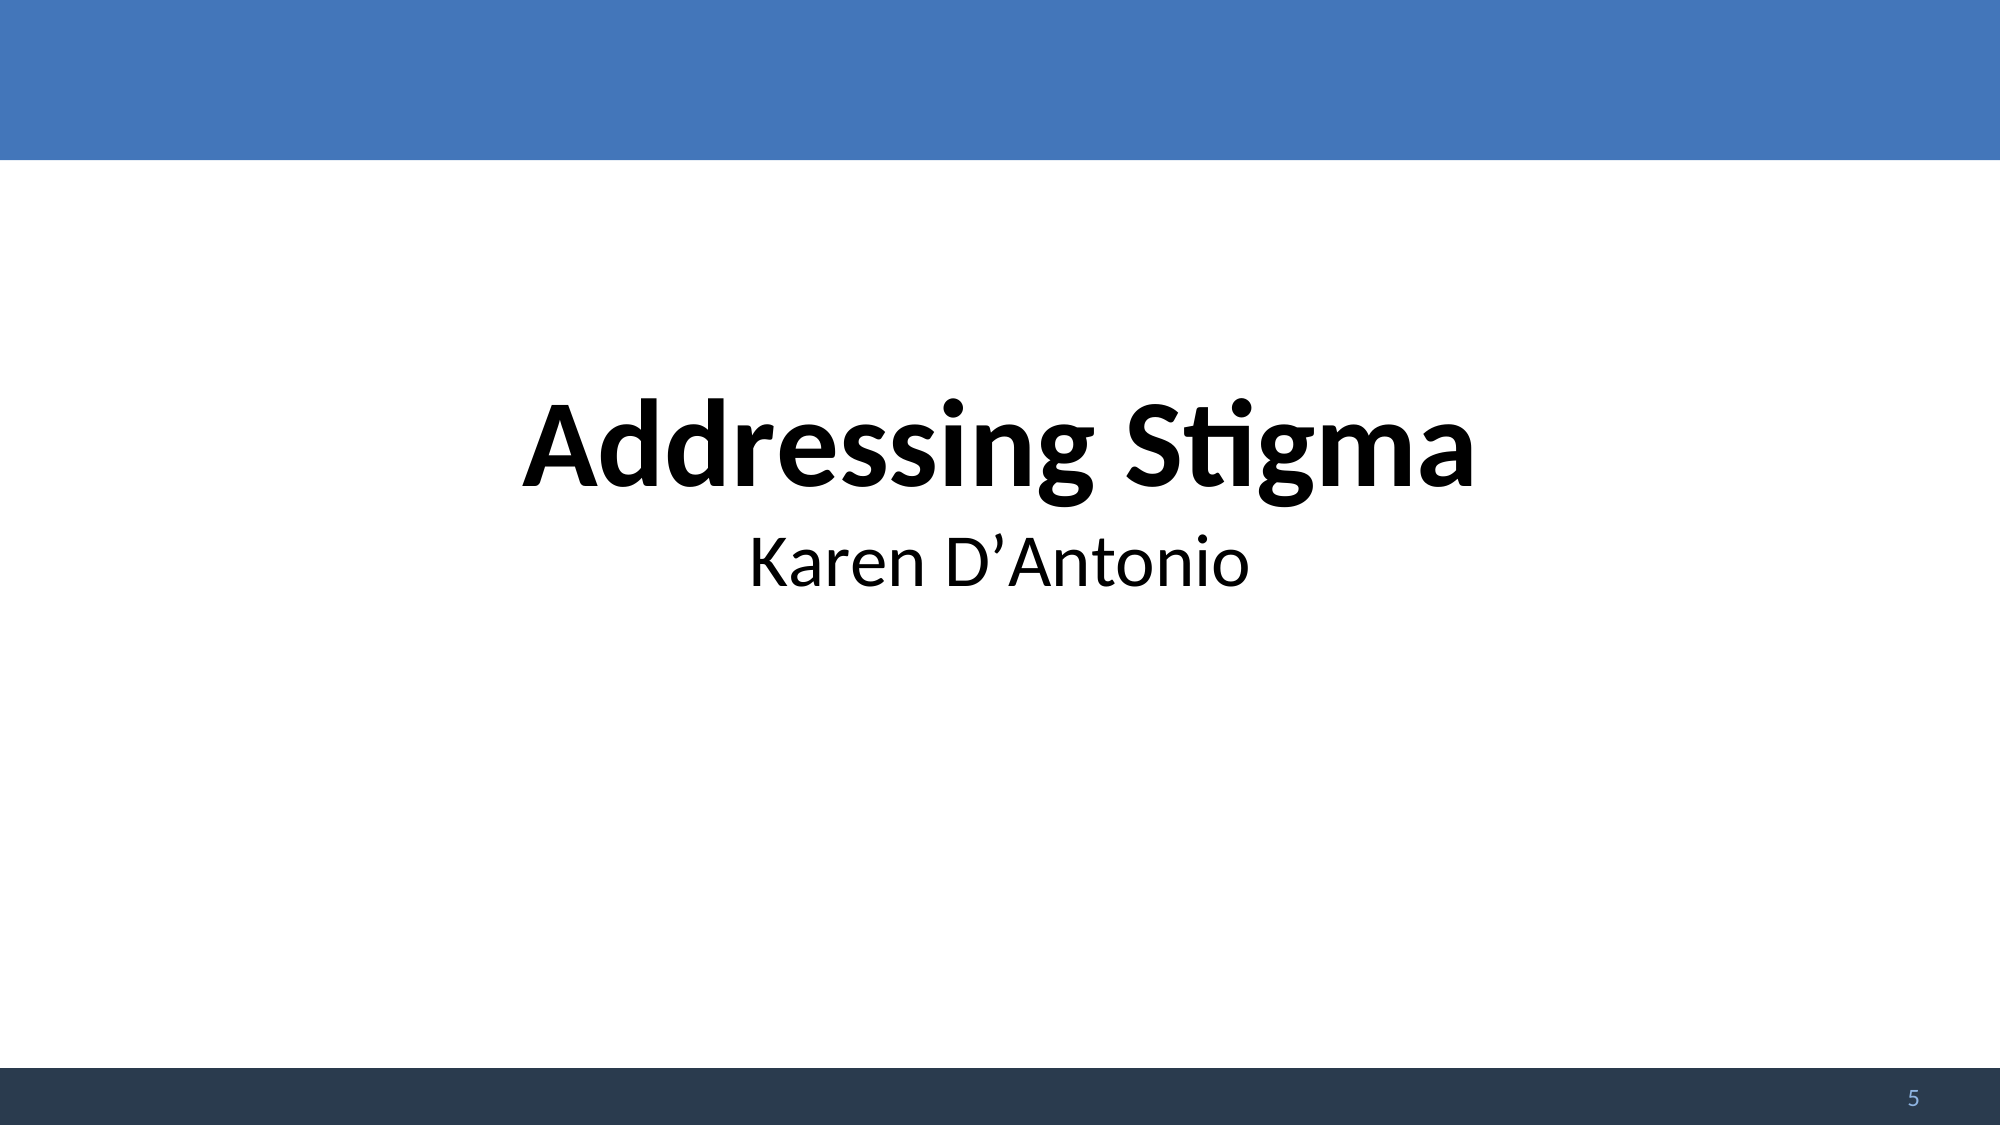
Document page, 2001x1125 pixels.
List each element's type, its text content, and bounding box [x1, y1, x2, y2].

subtitle Addressing Stigma [297, 377, 1703, 514]
text Karen D’Antonio [297, 514, 1703, 604]
